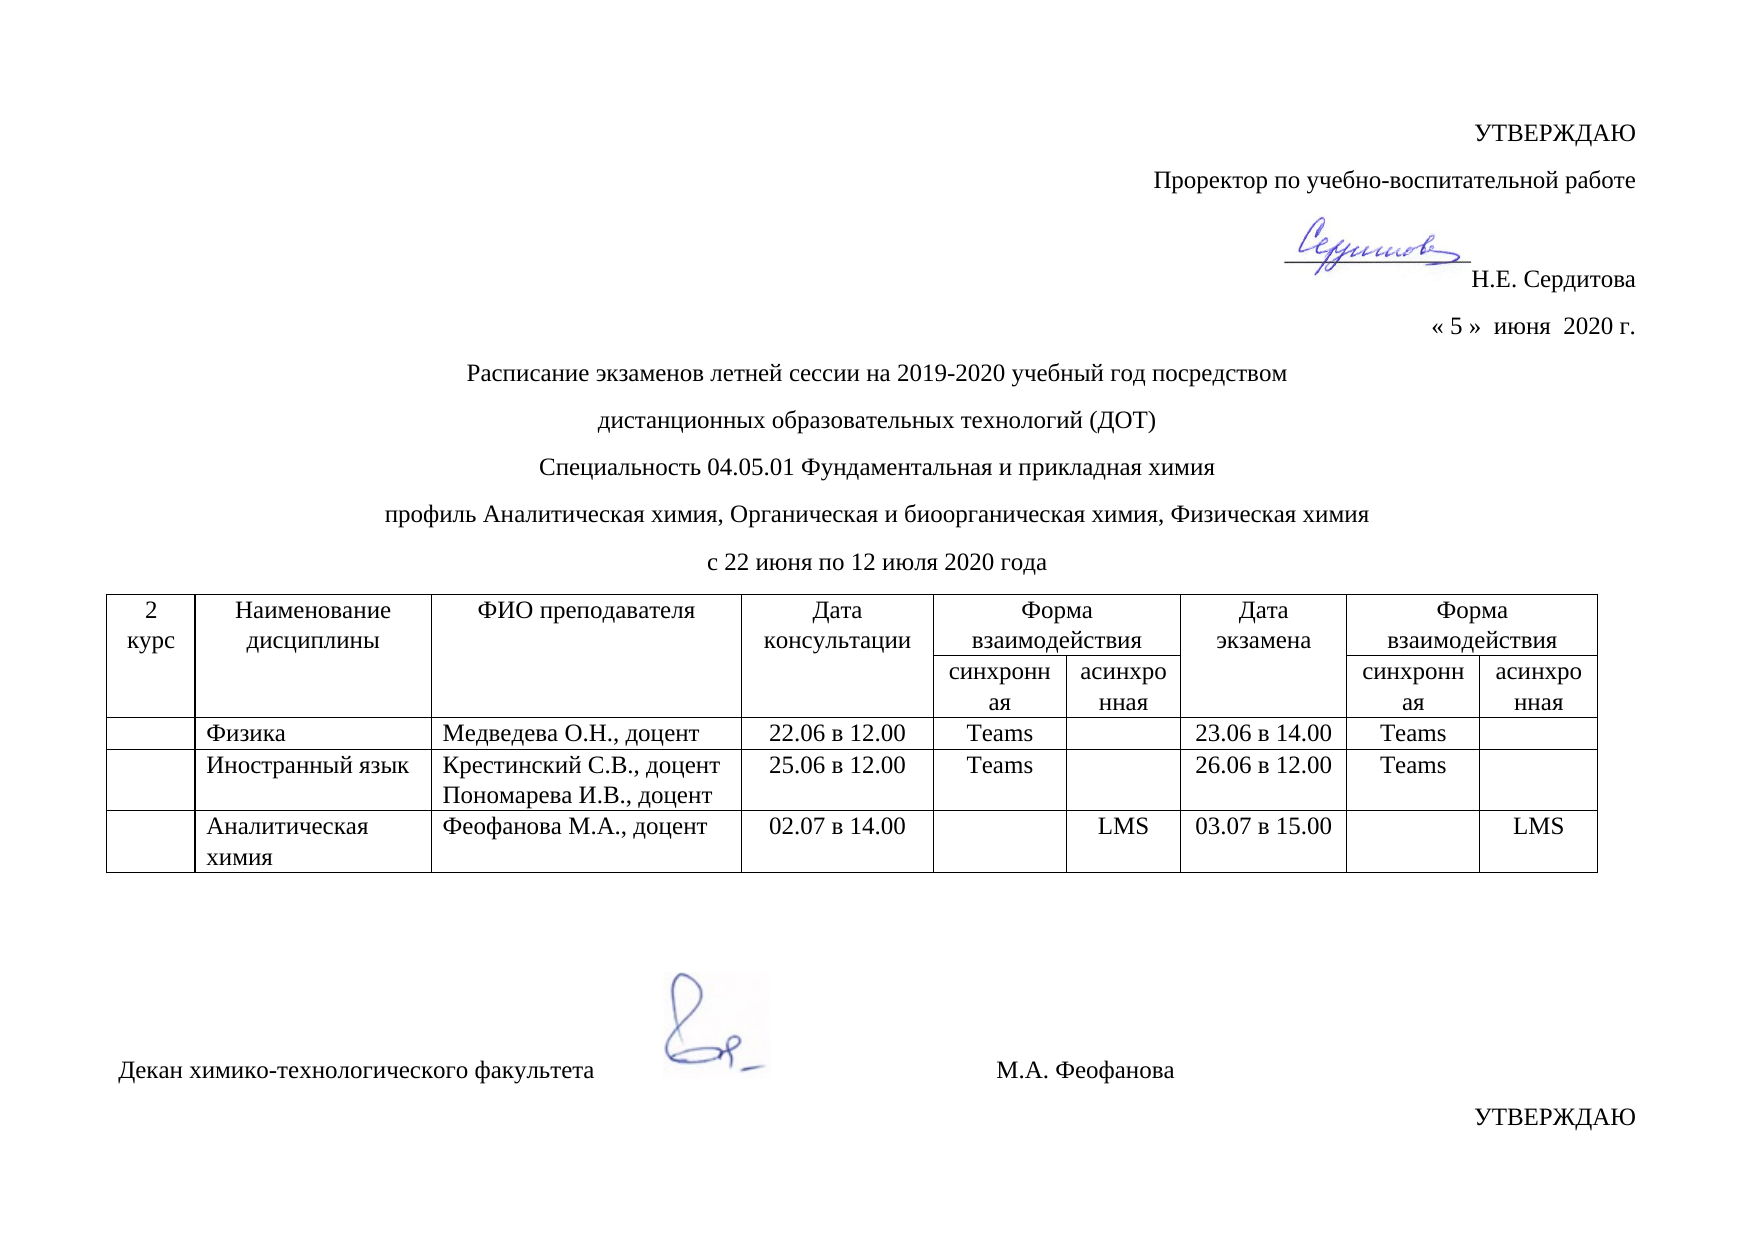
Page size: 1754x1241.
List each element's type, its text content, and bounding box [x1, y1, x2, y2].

text Декан химико-технологического факультета М.А. Феофанова [118, 972, 1636, 1084]
table_cell [107, 718, 194, 749]
table_cell [107, 750, 194, 810]
table_header ФИО преподавателя [432, 595, 741, 717]
table_cell [1347, 811, 1479, 872]
table_cell Физика [196, 718, 431, 749]
picture [663, 972, 772, 1079]
text с 22 июня по 12 июля 2020 года [118, 547, 1636, 575]
table_cell [1480, 718, 1597, 749]
table_cell синхронная [934, 656, 1066, 717]
text « 5 » июня 2020 г. [118, 311, 1636, 340]
text УТВЕРЖДАЮ [118, 1102, 1636, 1131]
table_cell Teams [1347, 750, 1479, 810]
table_cell [1067, 750, 1180, 810]
table_cell Феофанова М.А., доцент [432, 811, 741, 872]
table_cell синхронная [1347, 656, 1479, 717]
picture [1284, 212, 1472, 281]
table_cell Аналитическая химия [196, 811, 431, 872]
table_cell 02.07 в 14.00 [742, 811, 933, 872]
table_cell асинхронная [1067, 656, 1180, 717]
table_cell LMS [1067, 811, 1180, 872]
table_cell [107, 811, 194, 872]
text Н.Е. Сердитова [118, 212, 1636, 293]
table_cell 25.06 в 12.00 [742, 750, 933, 810]
table_cell 23.06 в 14.00 [1181, 718, 1346, 749]
table_header Наименование дисциплины [196, 595, 431, 717]
text Проректор по учебно-воспитательной работе [118, 165, 1636, 194]
table_cell 22.06 в 12.00 [742, 718, 933, 749]
text Специальность 04.05.01 Фундаментальная и прикладная химия [118, 452, 1636, 481]
table_cell Крестинский С.В., доцент Пономарева И.В., доцент [432, 750, 741, 810]
table_cell Teams [934, 718, 1066, 749]
table_cell Иностранный язык [196, 750, 431, 810]
text дистанционных образовательных технологий (ДОТ) [118, 405, 1636, 434]
table_cell Teams [934, 750, 1066, 810]
text УТВЕРЖДАЮ [118, 118, 1636, 147]
table_cell асинхронная [1480, 656, 1597, 717]
table_header Форма взаимодействия [934, 595, 1180, 655]
table_cell 03.07 в 15.00 [1181, 811, 1346, 872]
table_cell [1480, 750, 1597, 810]
table_cell 26.06 в 12.00 [1181, 750, 1346, 810]
table_header Дата экзамена [1181, 595, 1346, 717]
table_cell [934, 811, 1066, 872]
table_cell Медведева О.Н., доцент [432, 718, 741, 749]
table_header Форма взаимодействия [1347, 595, 1597, 655]
table_cell [1067, 718, 1180, 749]
table_cell LMS [1480, 811, 1597, 872]
table_cell Teams [1347, 718, 1479, 749]
table_header 2 курс [107, 595, 194, 717]
table_header Дата консультации [742, 595, 933, 717]
text Расписание экзаменов летней сессии на 2019-2020 учебный год посредством [118, 358, 1636, 387]
text профиль Аналитическая химия, Органическая и биоорганическая химия, Физическая химия [118, 499, 1636, 528]
